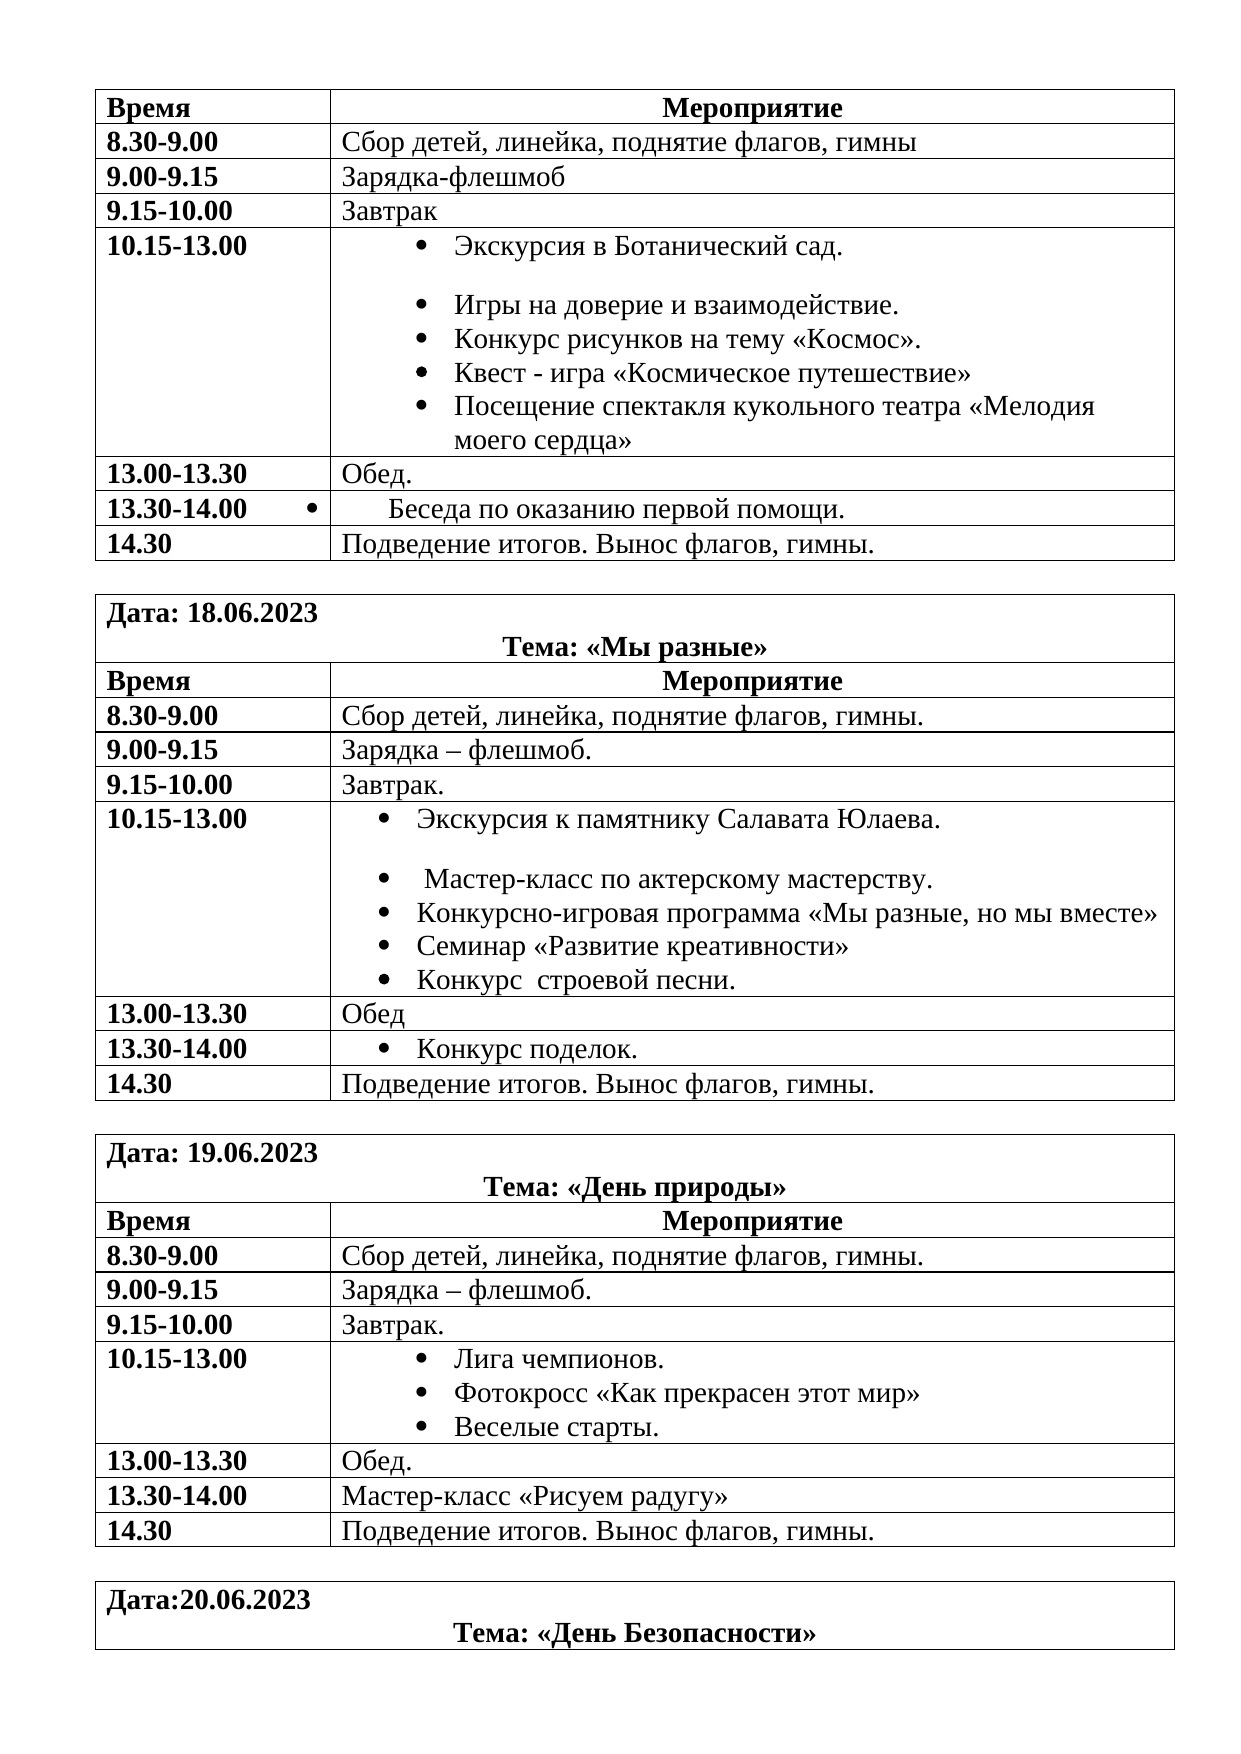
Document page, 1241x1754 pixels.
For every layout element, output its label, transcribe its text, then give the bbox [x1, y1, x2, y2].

table_cell Лига чемпионов. Фотокросс «Как прекрасен этот мир» Веселые старты. [331, 1342, 1174, 1442]
table_header Дата:20.06.2023 Тема: «День Безопасности» [96, 1582, 1174, 1649]
table_cell Зарядка – флешмоб. [331, 733, 1174, 766]
table_cell 9.00-9.15 [96, 159, 330, 192]
table_cell 8.30-9.00 [96, 698, 330, 731]
table_cell 13.30-14.00 [96, 1478, 330, 1512]
table_header Дата: 19.06.2023 Тема: «День природы» [96, 1135, 1174, 1202]
table_cell Подведение итогов. Вынос флагов, гимны. [331, 1066, 1174, 1099]
table_cell Мероприятие [331, 1203, 1174, 1237]
table_cell 10.15-13.00 [96, 802, 330, 996]
table_cell 9.00-9.15 [96, 1273, 330, 1306]
table_cell Сбор детей, линейка, поднятие флагов, гимны [331, 124, 1174, 158]
table_cell Завтрак. [331, 1307, 1174, 1341]
table_cell Экскурсия в Ботанический сад. Игры на доверие и взаимодействие. Конкурс рисунков на тему «Космос». Квест - игра «Космическое путешествие» Посещение спектакля кукольного театра «Мелодия моего сердца» [331, 228, 1174, 456]
table_cell Экскурсия к памятнику Салавата Юлаева. Мастер-класс по актерскому мастерству. Конкурсно-игровая программа «Мы разные, но мы вместе» Семинар «Развитие креативности» Конкурс строевой песни. [331, 802, 1174, 996]
table_cell Сбор детей, линейка, поднятие флагов, гимны. [331, 1238, 1174, 1271]
table_header Дата: 18.06.2023 Тема: «Мы разные» [96, 595, 1174, 662]
table_cell Мероприятие [331, 90, 1174, 123]
table_cell Завтрак. [331, 767, 1174, 801]
table_cell Завтрак [331, 194, 1174, 227]
table_cell Обед. [331, 457, 1174, 490]
table_cell Беседа по оказанию первой помощи. [331, 491, 1174, 525]
table_cell 14.30 [96, 1066, 330, 1099]
table_cell Обед [331, 997, 1174, 1030]
table_cell 13.30-14.00 [96, 491, 330, 525]
table_cell 9.15-10.00 [96, 194, 330, 227]
table_cell 9.15-10.00 [96, 1307, 330, 1341]
table_cell Обед. [331, 1444, 1174, 1477]
table_cell Сбор детей, линейка, поднятие флагов, гимны. [331, 698, 1174, 731]
table_cell Время [96, 1203, 330, 1237]
table_cell Зарядка – флешмоб. [331, 1273, 1174, 1306]
table_cell 10.15-13.00 [96, 228, 330, 456]
table_cell 13.00-13.30 [96, 997, 330, 1030]
table_cell 13.30-14.00 [96, 1031, 330, 1065]
table_cell 10.15-13.00 [96, 1342, 330, 1442]
table_cell 13.00-13.30 [96, 457, 330, 490]
table_cell 9.15-10.00 [96, 767, 330, 801]
table_cell 8.30-9.00 [96, 1238, 330, 1271]
table_cell Время [96, 90, 330, 123]
table_cell Подведение итогов. Вынос флагов, гимны. [331, 1513, 1174, 1546]
table_cell Мастер-класс «Рисуем радугу» [331, 1478, 1174, 1512]
table_cell 9.00-9.15 [96, 733, 330, 766]
table_cell 8.30-9.00 [96, 124, 330, 158]
table_cell 14.30 [96, 1513, 330, 1546]
table_cell 14.30 [96, 526, 330, 559]
table_cell Зарядка-флешмоб [331, 159, 1174, 192]
table_cell Мероприятие [331, 663, 1174, 697]
table_cell Подведение итогов. Вынос флагов, гимны. [331, 526, 1174, 559]
table_cell Время [96, 663, 330, 697]
table_cell Конкурс поделок. [331, 1031, 1174, 1065]
table_cell 13.00-13.30 [96, 1444, 330, 1477]
